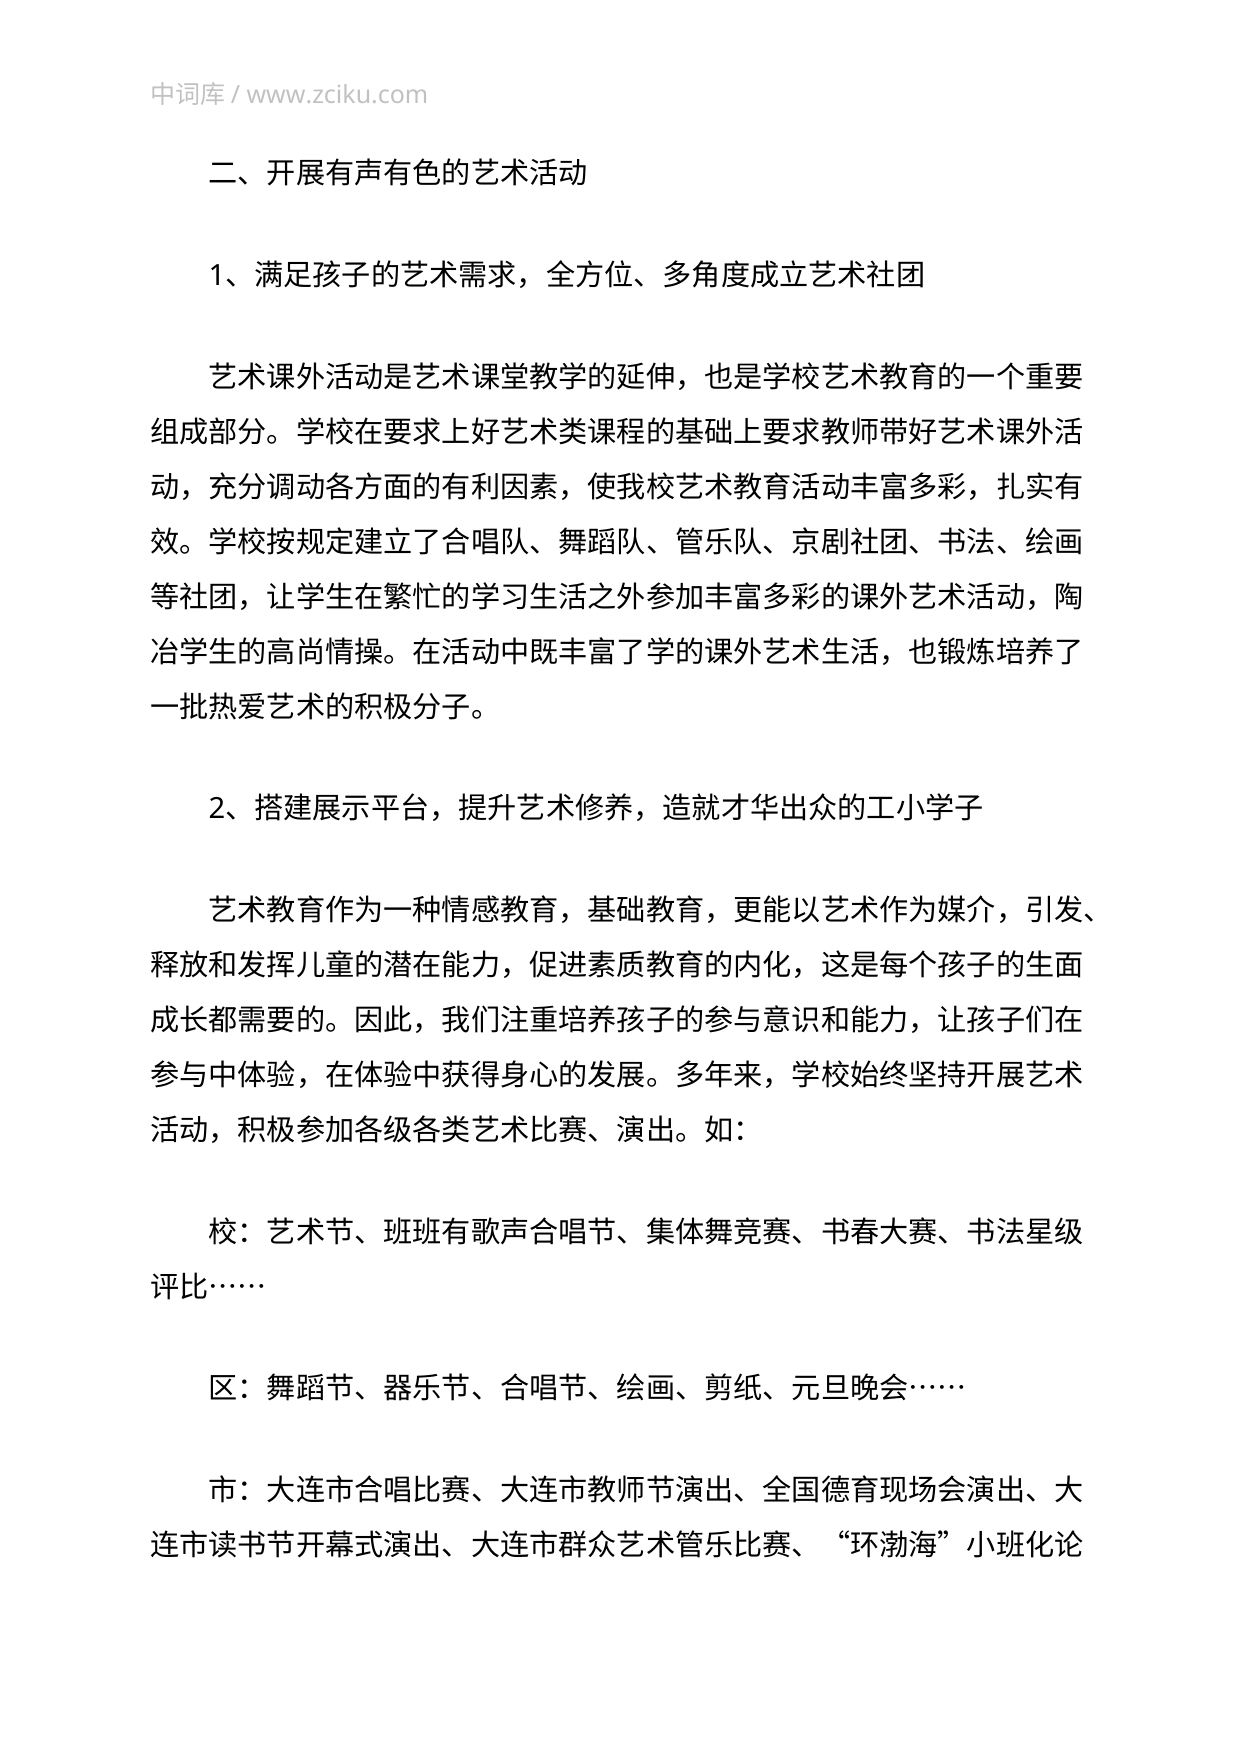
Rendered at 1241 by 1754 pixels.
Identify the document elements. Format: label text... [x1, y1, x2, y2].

text 艺术课外活动是艺术课堂教学的延伸，也是学校艺术教育的一个重要组成部分。学校在要求上好艺术类课程的基础上要求教师带好艺术课外活动，充分调动各方面的有利因素，使我校艺术教育活动丰富多彩，扎实有效。学校按规定建立了合唱队、舞蹈队、管乐队、京剧社团、书法、绘画等社团，让学生在繁忙的学习生活之外参加丰富多彩的课外艺术活动，陶冶学生的高尚情操。在活动中既丰富了学的课外艺术生活，也锻炼培养了一批热爱艺术的积极分子。 [150, 354, 1090, 725]
text 校：艺术节、班班有歌声合唱节、集体舞竞赛、书春大赛、书法星级评比…… [150, 1208, 1090, 1305]
text 2、搭建展示平台，提升艺术修养，造就才华出众的工小学子 [150, 785, 1090, 827]
text 区：舞蹈节、器乐节、合唱节、绘画、剪纸、元旦晚会…… [150, 1365, 1090, 1407]
text 艺术教育作为一种情感教育，基础教育，更能以艺术作为媒介，引发、释放和发挥儿童的潜在能力，促进素质教育的内化，这是每个孩子的生面成长都需要的。因此，我们注重培养孩子的参与意识和能力，让孩子们在参与中体验，在体验中获得身心的发展。多年来，学校始终坚持开展艺术活动，积极参加各级各类艺术比赛、演出。如： [150, 887, 1090, 1149]
text 二、开展有声有色的艺术活动 [150, 150, 1090, 192]
text 1、满足孩子的艺术需求，全方位、多角度成立艺术社团 [150, 252, 1090, 294]
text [150, 1467, 1090, 1564]
